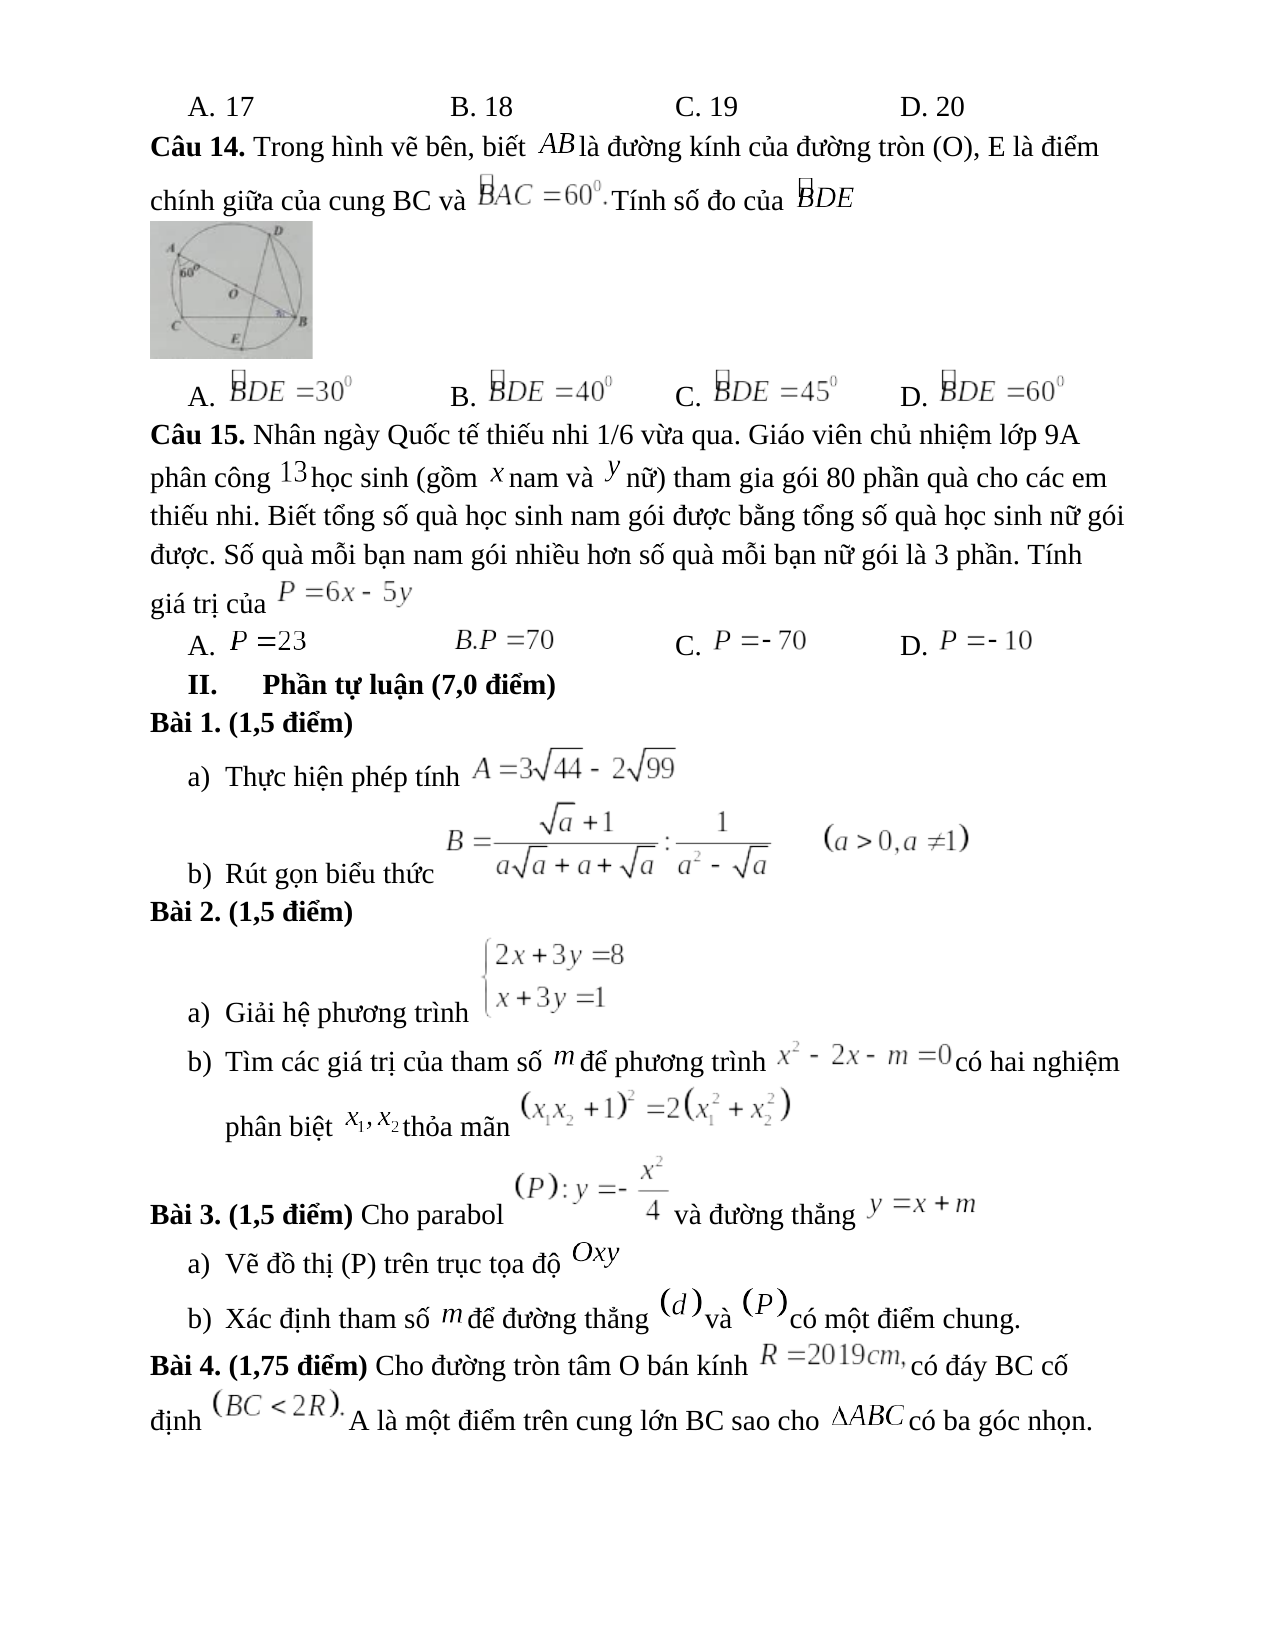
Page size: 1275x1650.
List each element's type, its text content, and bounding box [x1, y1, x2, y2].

list Bài 1. (1,5 điểm) [150, 705, 1125, 739]
list Tìm các giá trị của tham số để phương trình có hai nghiệm phân biệt thỏa mãn [187, 1033, 1125, 1143]
list 17 B. 18 C. 19 D. 20 [187, 89, 1125, 122]
list Câu 14. Trong hình vẽ bên, biết là đường kính của đường tròn (O), E là điểm chính giữa của cung BC và Tính số đo của [150, 127, 1125, 217]
list Vẽ đồ thị (P) trên trục tọa độ [187, 1236, 1125, 1280]
list Phần tự luận (7,0 điểm) [187, 667, 1125, 700]
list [150, 1340, 1125, 1437]
list Xác định tham số để đường thẳng và có một điểm chung. [187, 1285, 1125, 1335]
list Rút gọn biểu thức [187, 797, 1125, 889]
list C. D. [187, 624, 1125, 662]
list B. C. D. [187, 364, 1125, 412]
list Thực hiện phép tính [187, 744, 1125, 792]
picture [150, 221, 313, 359]
list Giải hệ phương trình [187, 933, 1125, 1028]
list Bài 2. (1,5 điểm) [150, 894, 1125, 928]
list Bài 3. (1,5 điểm) Cho parabol và đường thẳng [150, 1148, 1125, 1231]
list Câu 15. Nhân ngày Quốc tế thiếu nhi 1/6 vừa qua. Giáo viên chủ nhiệm lớp 9A phân công học sinh (gồm nam và nữ) tham gia gói 80 phần quà cho các em thiếu nhi. Biết tổng số quà học sinh nam gói được bằng tổng số quà học sinh nữ gói được. Số quà mỗi bạn nam gói nhiều hơn số quà mỗi bạn nữ gói là 3 phần. Tính giá trị của [150, 417, 1125, 619]
